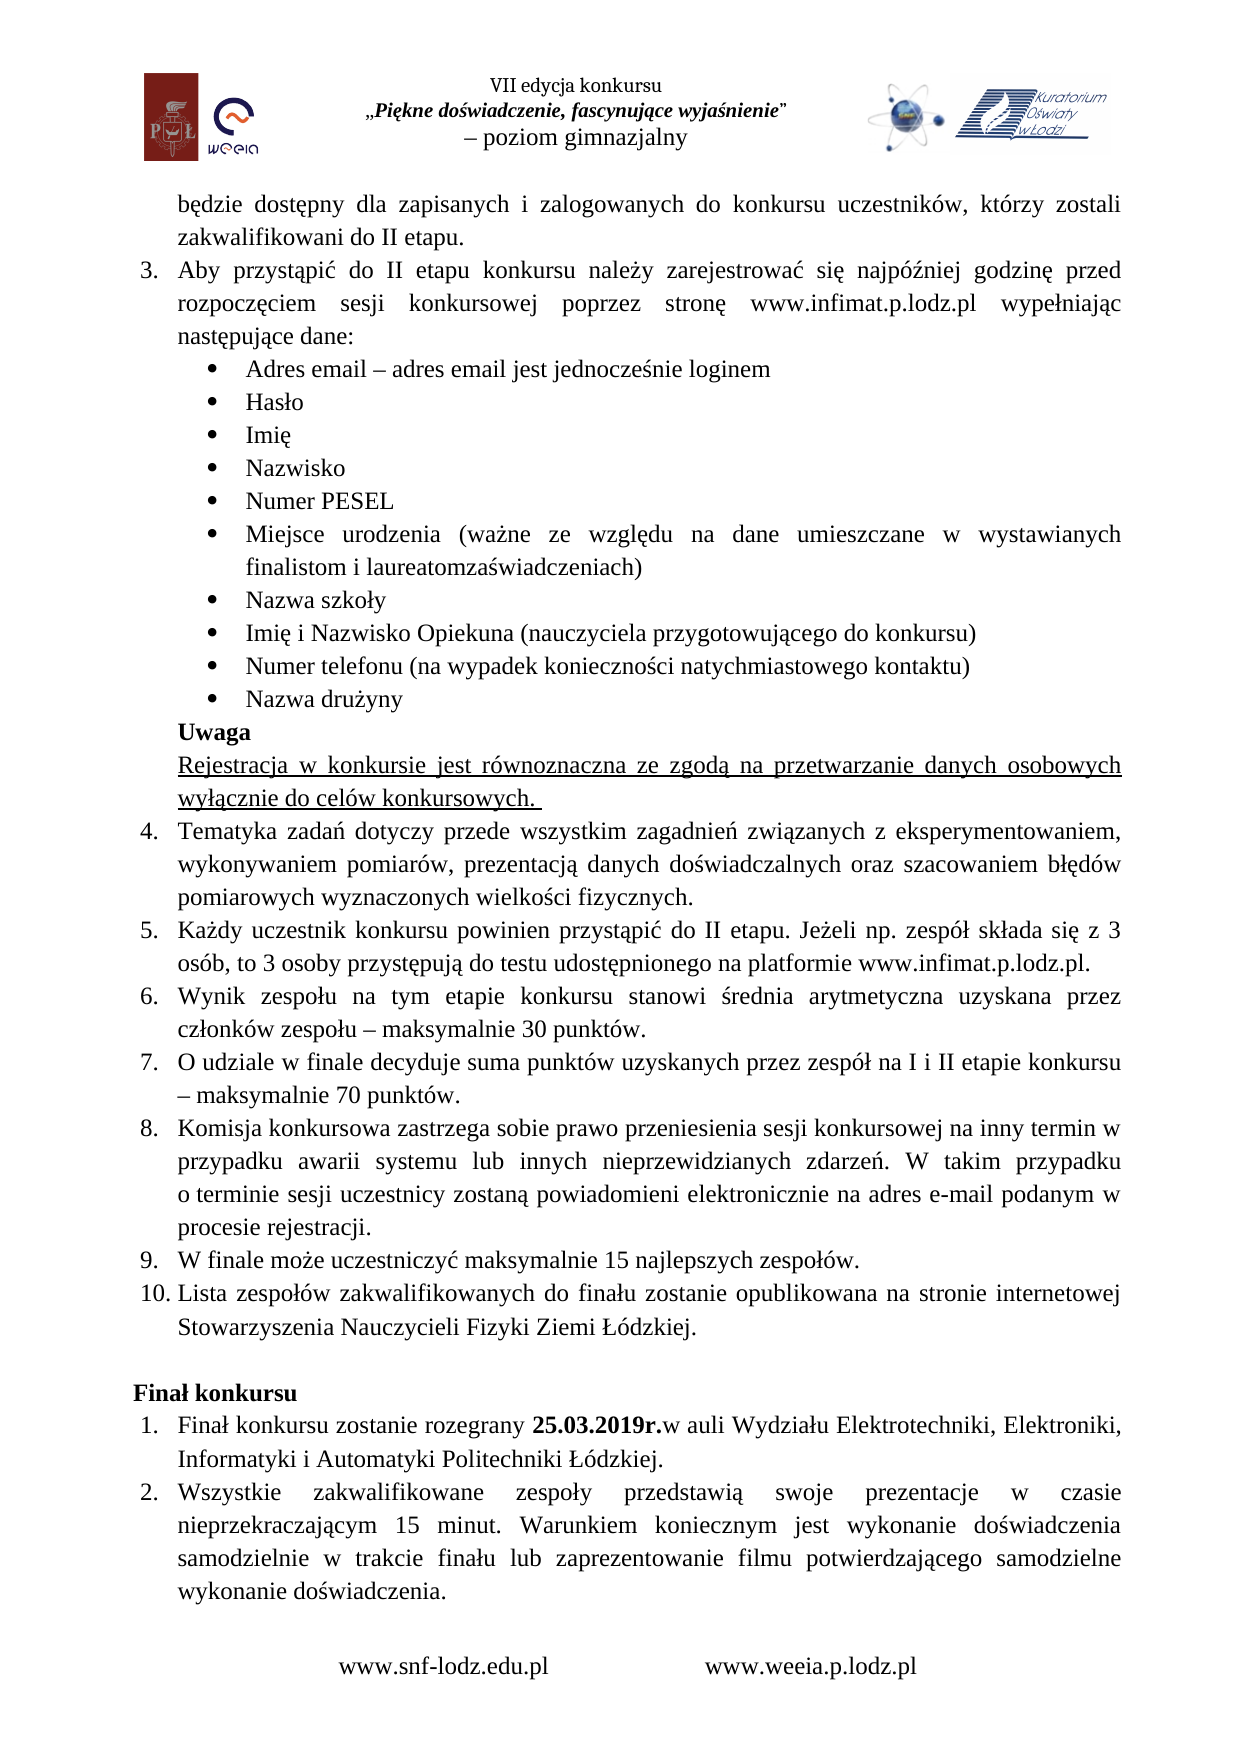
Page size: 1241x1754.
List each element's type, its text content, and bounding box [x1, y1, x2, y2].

text Rejestracja w konkursie jest równoznaczna ze zgodą na przetwarzanie danych osobowych wyłącznie do celów konkursowych. [177, 750, 1122, 775]
list Aby przystąpić do II etapu konkursu należy zarejestrować się najpóźniej godzinę przed rozpoczęciem sesji konkursowej poprzez stronę www.infimat.p.lodz.pl wypełniając następujące dane: [140, 255, 1122, 350]
text Finał konkursu [133, 1378, 1122, 1406]
text Rejestracja w konkursie jest równoznaczna ze zgodą na przetwarzanie danych osobowych wyłącznie do celów konkursowych. [177, 776, 1122, 812]
list Wynik zespołu na tym etapie konkursu stanowi średnia arytmetyczna uzyskana przez członków zespołu – maksymalnie 30 punktów. [140, 981, 1122, 1043]
list Adres email – adres email jest jednocześnie loginem [208, 354, 1122, 383]
picture [867, 73, 1112, 155]
list Nazwa szkoły [208, 585, 1122, 614]
list Komisja konkursowa zastrzega sobie prawo przeniesienia sesji konkursowej na inny termin w przypadku awarii systemu lub innych nieprzewidzianych zdarzeń. W takim przypadku o terminie sesji uczestnicy zostaną powiadomieni elektronicznie na adres e-mail podanym w procesie rejestracji. [140, 1113, 1122, 1241]
list Tematyka zadań dotyczy przede wszystkim zagadnień związanych z eksperymentowaniem, wykonywaniem pomiarów, prezentacją danych doświadczalnych oraz szacowaniem błędów pomiarowych wyznaczonych wielkości fizycznych. [140, 816, 1122, 911]
list Imię [208, 420, 1122, 449]
list Numer telefonu (na wypadek konieczności natychmiastowego kontaktu) [208, 651, 1122, 680]
list Nazwa drużyny [208, 684, 1122, 713]
list O udziale w finale decyduje suma punktów uzyskanych przez zespół na I i II etapie konkursu – maksymalnie 70 punktów. [140, 1047, 1122, 1109]
list Imię i Nazwisko Opiekuna (nauczyciela przygotowującego do konkursu) [208, 618, 1122, 647]
list W finale może uczestniczyć maksymalnie 15 najlepszych zespołów. [140, 1246, 1122, 1274]
list Hasło [208, 387, 1122, 416]
list Wszystkie zakwalifikowane zespoły przedstawią swoje prezentacje w czasie nieprzekraczającym 15 minut. Warunkiem koniecznym jest wykonanie doświadczenia samodzielnie w trakcie finału lub zaprezentowanie filmu potwierdzającego samodzielne wykonanie doświadczenia. [140, 1477, 1122, 1604]
list Każdy uczestnik konkursu powinien przystąpić do II etapu. Jeżeli np. zespół składa się z 3 osób, to 3 osoby przystępują do testu udostępnionego na platformie www.infimat.p.lodz.pl. [140, 915, 1122, 977]
list Finał konkursu zostanie rozegrany 25.03.2019r.w auli Wydziału Elektrotechniki, Elektroniki, Informatyki i Automatyki Politechniki Łódzkiej. [140, 1411, 1122, 1472]
list Numer PESEL [208, 486, 1122, 515]
list Lista zespołów zakwalifikowanych do finału zostanie opublikowana na stronie internetowej Stowarzyszenia Nauczycieli Fizyki Ziemi Łódzkiej. [140, 1278, 1122, 1340]
list Miejsce urodzenia (ważne ze względu na dane umieszczane w wystawianych finalistom i laureatomzaświadczeniach) [208, 519, 1122, 581]
list Nazwisko [208, 453, 1122, 482]
text Uwaga [177, 717, 1122, 746]
picture [144, 73, 272, 161]
